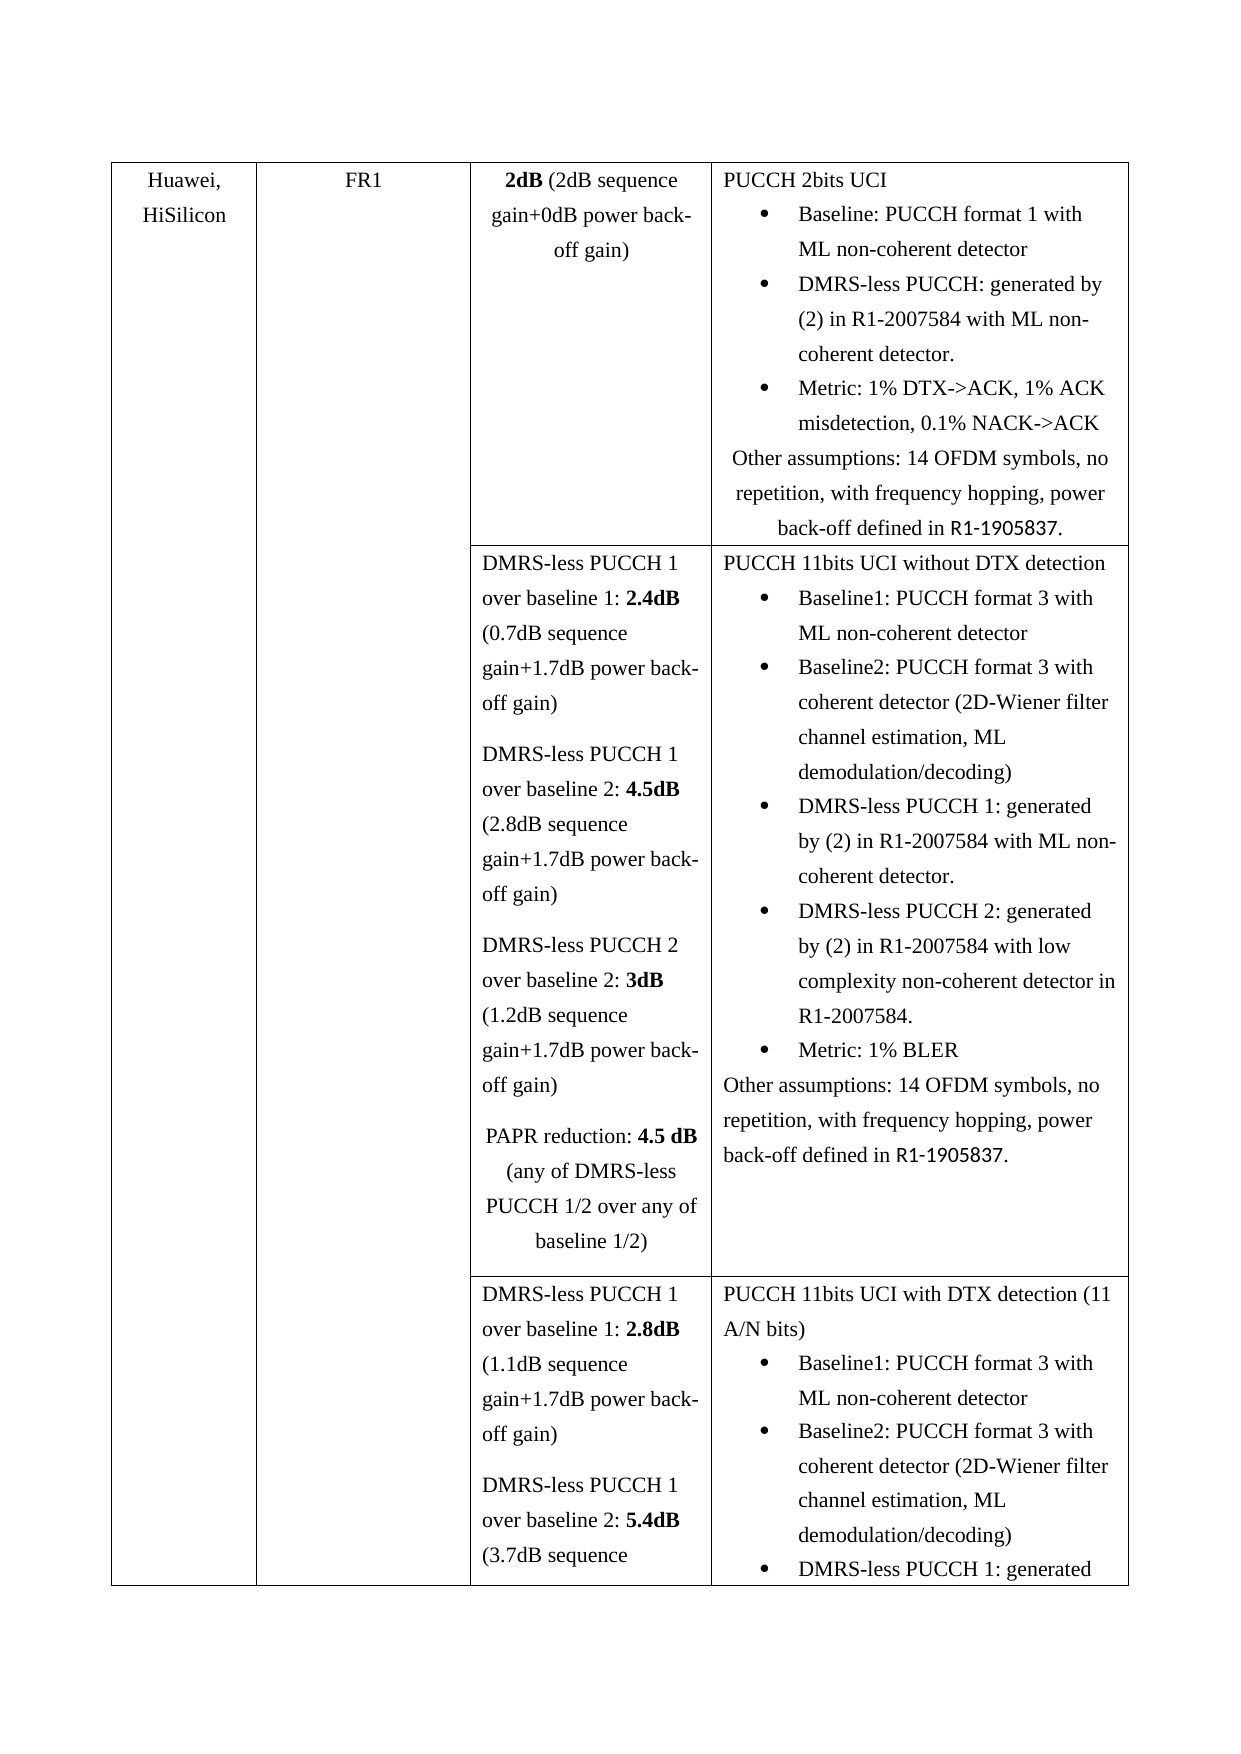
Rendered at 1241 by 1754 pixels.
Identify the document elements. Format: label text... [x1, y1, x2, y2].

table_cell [712, 1277, 1128, 1584]
table_cell 2dB (2dB sequence gain+0dB power back-off gain) [471, 163, 711, 545]
table_cell DMRS-less PUCCH 1 over baseline 1: 2.4dB (0.7dB sequence gain+1.7dB power back-off gain) DMRS-less PUCCH 1 over baseline 2: 4.5dB (2.8dB sequence gain+1.7dB power back-off gain) DMRS-less PUCCH 2 over baseline 2: 3dB (1.2dB sequence gain+1.7dB power back-off gain) PAPR reduction: 4.5 dB (any of DMRS-less PUCCH 1/2 over any of baseline 1/2) [471, 546, 711, 1276]
table_cell PUCCH 2bits UCI Baseline: PUCCH format 1 with ML non-coherent detector DMRS-less PUCCH: generated by (2) in R1-2007584 with ML non-coherent detector. Metric: 1% DTX->ACK, 1% ACK misdetection, 0.1% NACK->ACK Other assumptions: 14 OFDM symbols, no repetition, with frequency hopping, power back-off defined in R1-1905837. [712, 163, 1128, 545]
table_cell Huawei, HiSilicon [112, 163, 256, 1584]
table_cell PUCCH 11bits UCI without DTX detection Baseline1: PUCCH format 3 with ML non-coherent detector Baseline2: PUCCH format 3 with coherent detector (2D-Wiener filter channel estimation, ML demodulation/decoding) DMRS-less PUCCH 1: generated by (2) in R1-2007584 with ML non-coherent detector. DMRS-less PUCCH 2: generated by (2) in R1-2007584 with low complexity non-coherent detector in R1-2007584. Metric: 1% BLER Other assumptions: 14 OFDM symbols, no repetition, with frequency hopping, power back-off defined in R1-1905837. [712, 546, 1128, 1276]
table_cell FR1 [257, 163, 470, 1584]
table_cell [471, 1277, 711, 1584]
